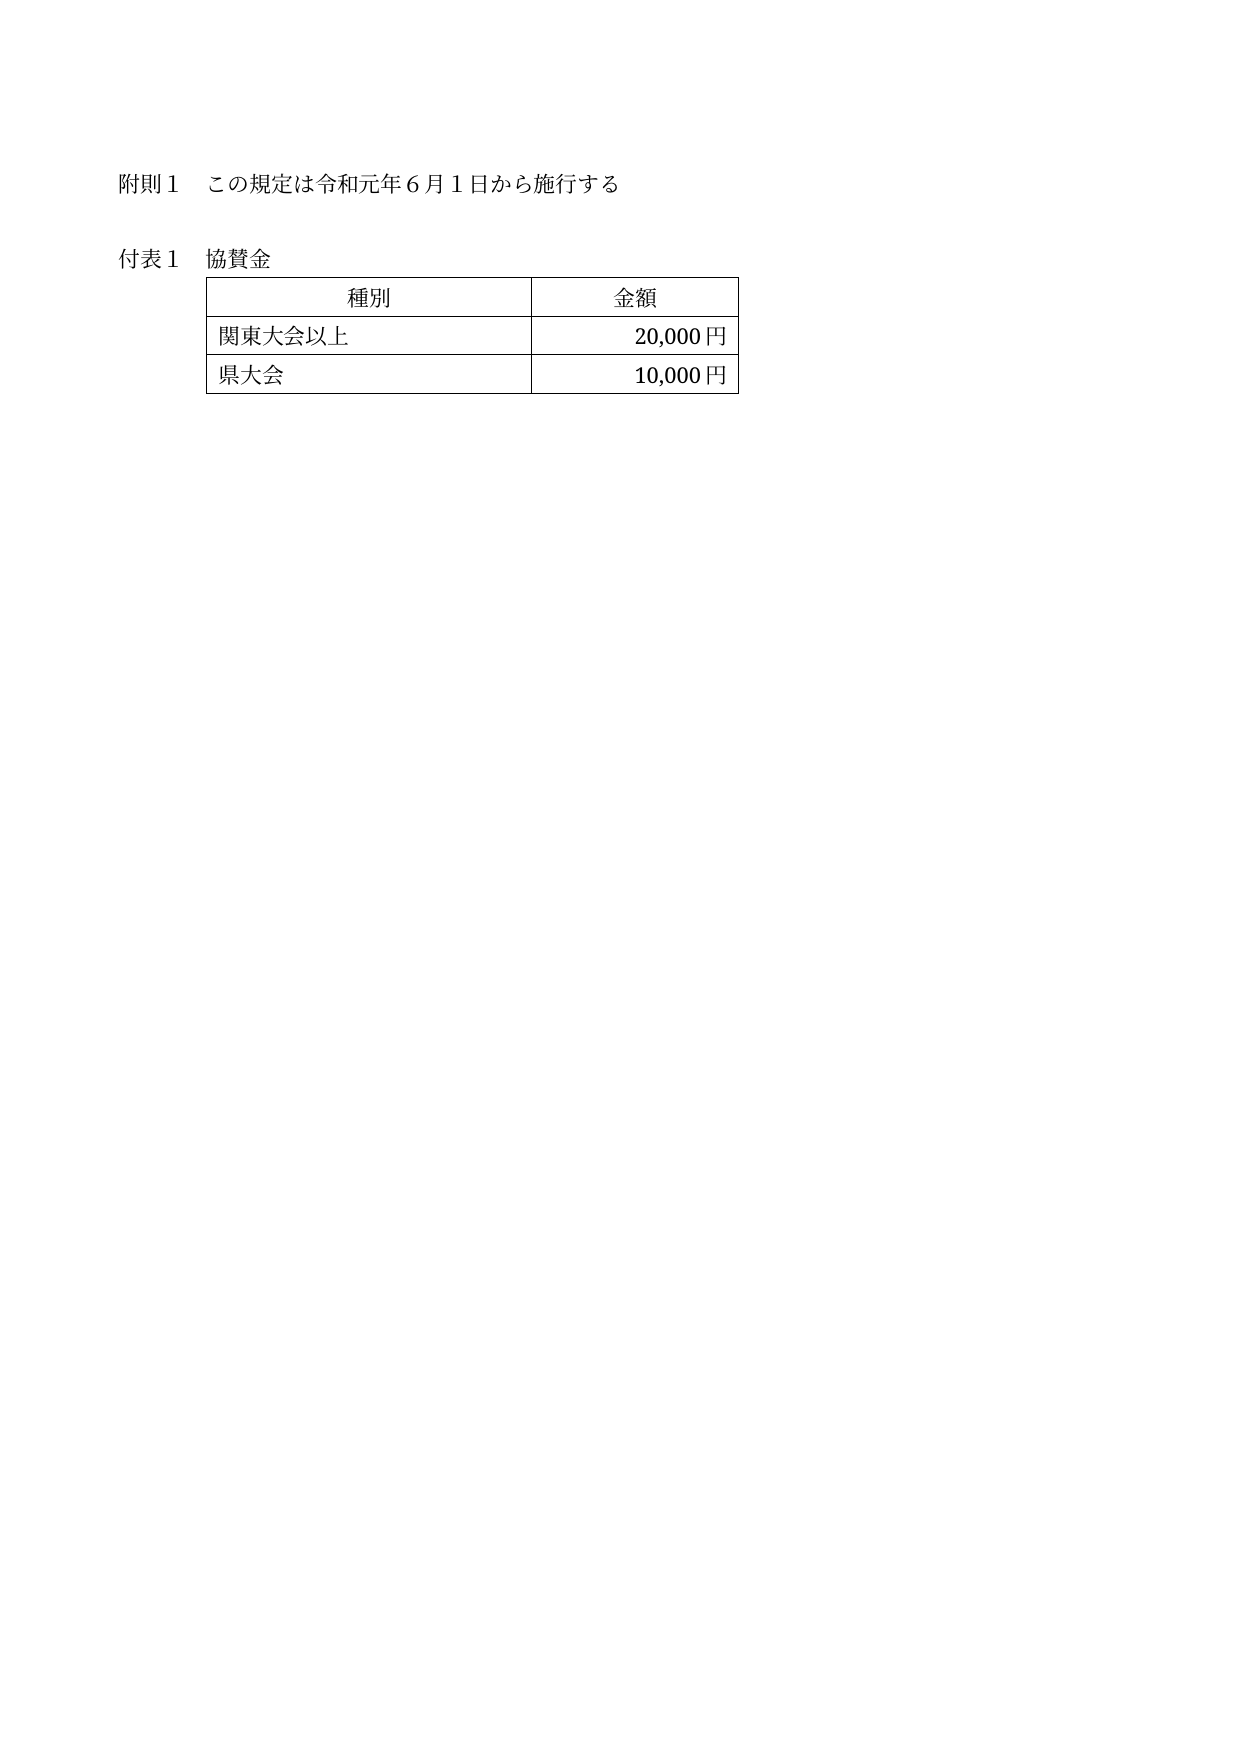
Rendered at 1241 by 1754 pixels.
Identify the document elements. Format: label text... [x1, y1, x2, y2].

table_cell 20,000円 [532, 317, 738, 354]
table_cell 10,000円 [532, 355, 738, 393]
table_header 金額 [532, 278, 738, 316]
text 付表１ 協賛金 [118, 239, 1122, 277]
table_cell 県大会 [207, 355, 531, 393]
table_header 種別 [207, 278, 531, 316]
text 附則１ この規定は令和元年６月１日から施行する [118, 164, 1122, 202]
table_cell 関東大会以上 [207, 317, 531, 354]
